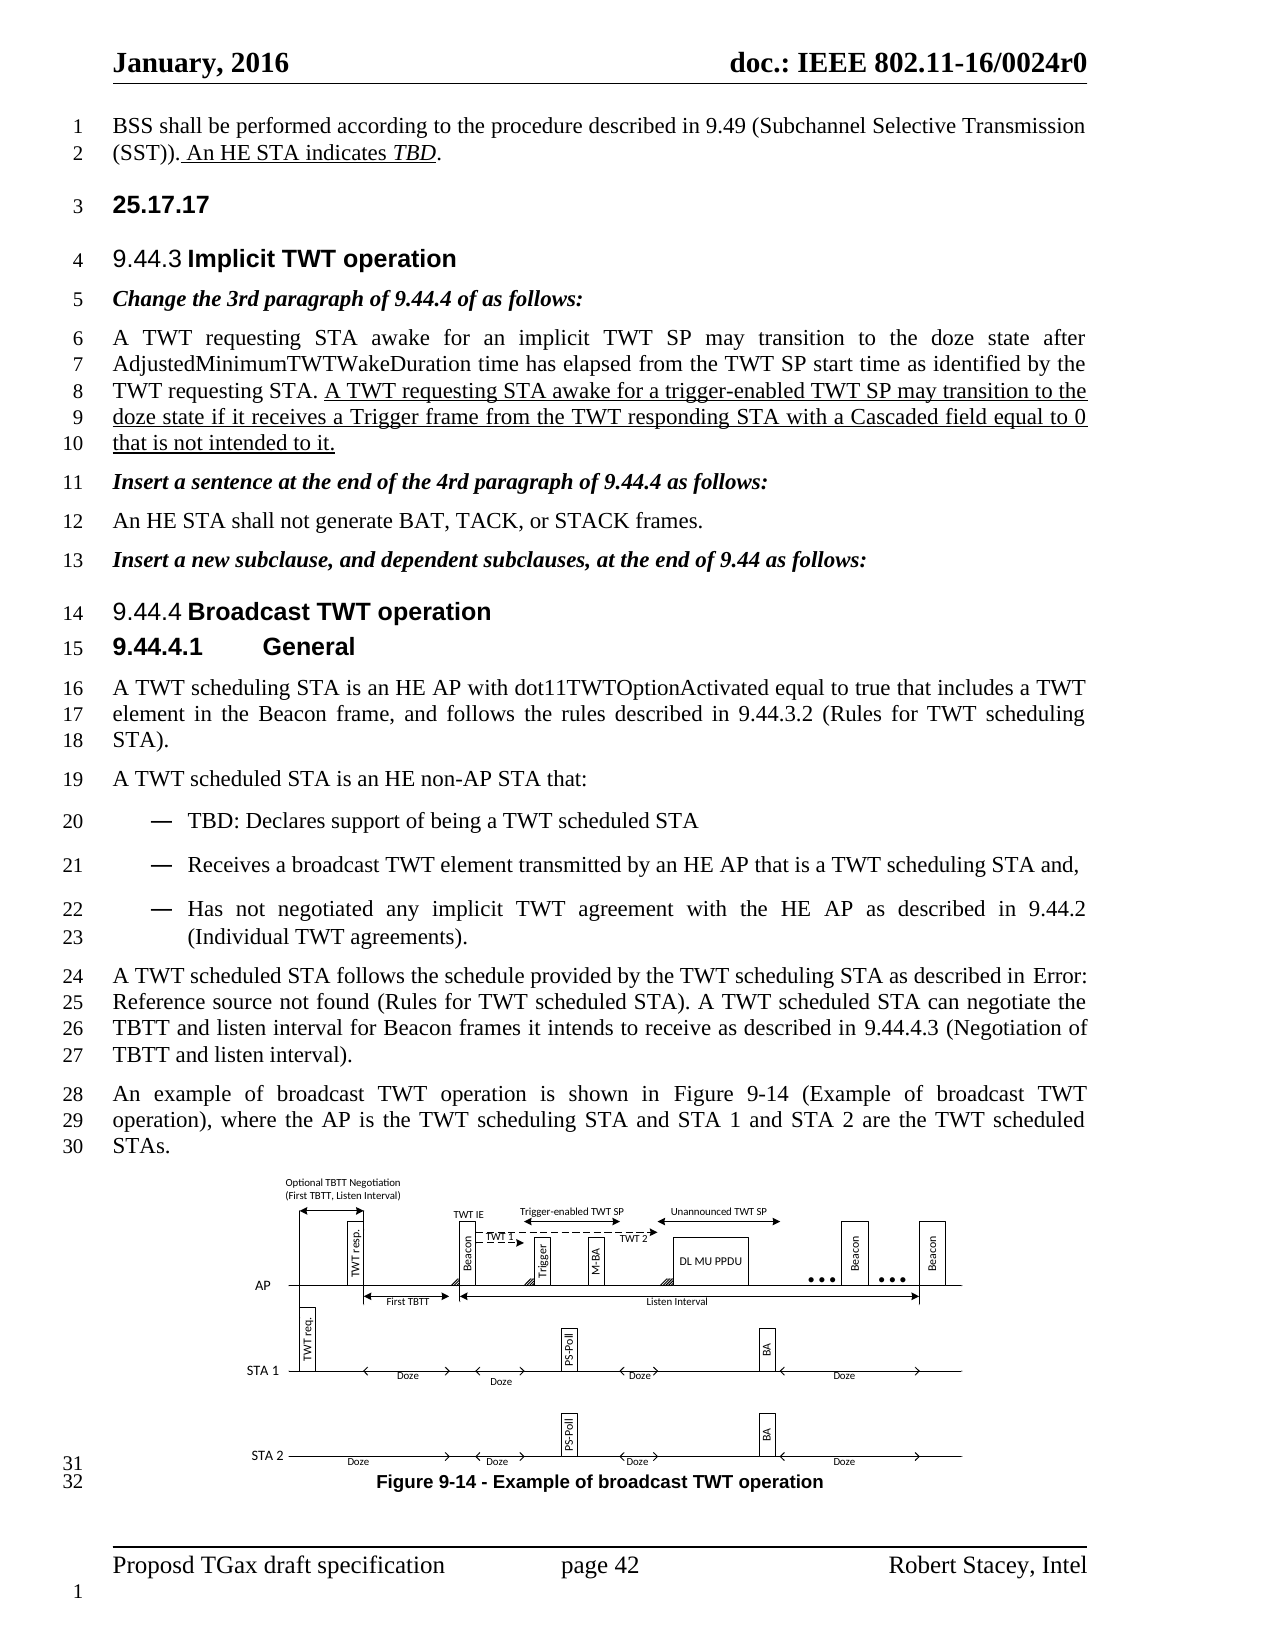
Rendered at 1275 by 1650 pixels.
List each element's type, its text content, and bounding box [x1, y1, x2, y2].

list Has not negotiated any implicit TWT agreement with the HE AP as described in 9.44.2 (Individual TWT agreements). [150, 892, 1087, 949]
text Insert a new subclause, and dependent subclauses, at the end of 9.44 as follows: [112, 546, 1087, 572]
list Receives a broadcast TWT element transmitted by an HE AP that is a TWT scheduling STA and, [150, 848, 1087, 879]
text Change the 3rd paragraph of 9.44.4 of as follows: [112, 285, 1087, 312]
text A TWT scheduling STA is an HE AP with dot11TWTOptionActivated equal to true that includes a TWT element in the Beacon frame, and follows the rules described in 9.44.3.2 (Rules for TWT scheduling STA). [112, 674, 1087, 753]
text A TWT requesting STA awake for an implicit TWT SP may transition to the doze state after AdjustedMinimumTWTWakeDuration time has elapsed from the TWT SP start time as identified by the TWT requesting STA. A TWT requesting STA awake for a trigger-enabled TWT SP may transition to the doze state if it receives a Trigger frame from the TWT responding STA with a Cascaded field equal to 0 that is not intended to it. [112, 427, 1087, 456]
text A TWT scheduled STA is an HE non-AP STA that: [112, 765, 1087, 792]
subtitle Implicit TWT operation [112, 244, 1087, 273]
text Insert a sentence at the end of the 4rd paragraph of 9.44.4 as follows: [112, 468, 1087, 495]
text An HE STA shall not generate BAT, TACK, or STACK frames. [112, 507, 1087, 533]
subtitle General [112, 632, 1087, 661]
text A TWT requesting STA awake for an implicit TWT SP may transition to the doze state after AdjustedMinimumTWTWakeDuration time has elapsed from the TWT SP start time as identified by the TWT requesting STA. A TWT requesting STA awake for a trigger-enabled TWT SP may transition to the doze state if it receives a Trigger frame from the TWT responding STA with a Cascaded field equal to 0 that is not intended to it. [112, 324, 1087, 426]
list TBD: Declares support of being a TWT scheduled STA [150, 804, 1087, 835]
subtitle Broadcast TWT operation [112, 597, 1087, 626]
